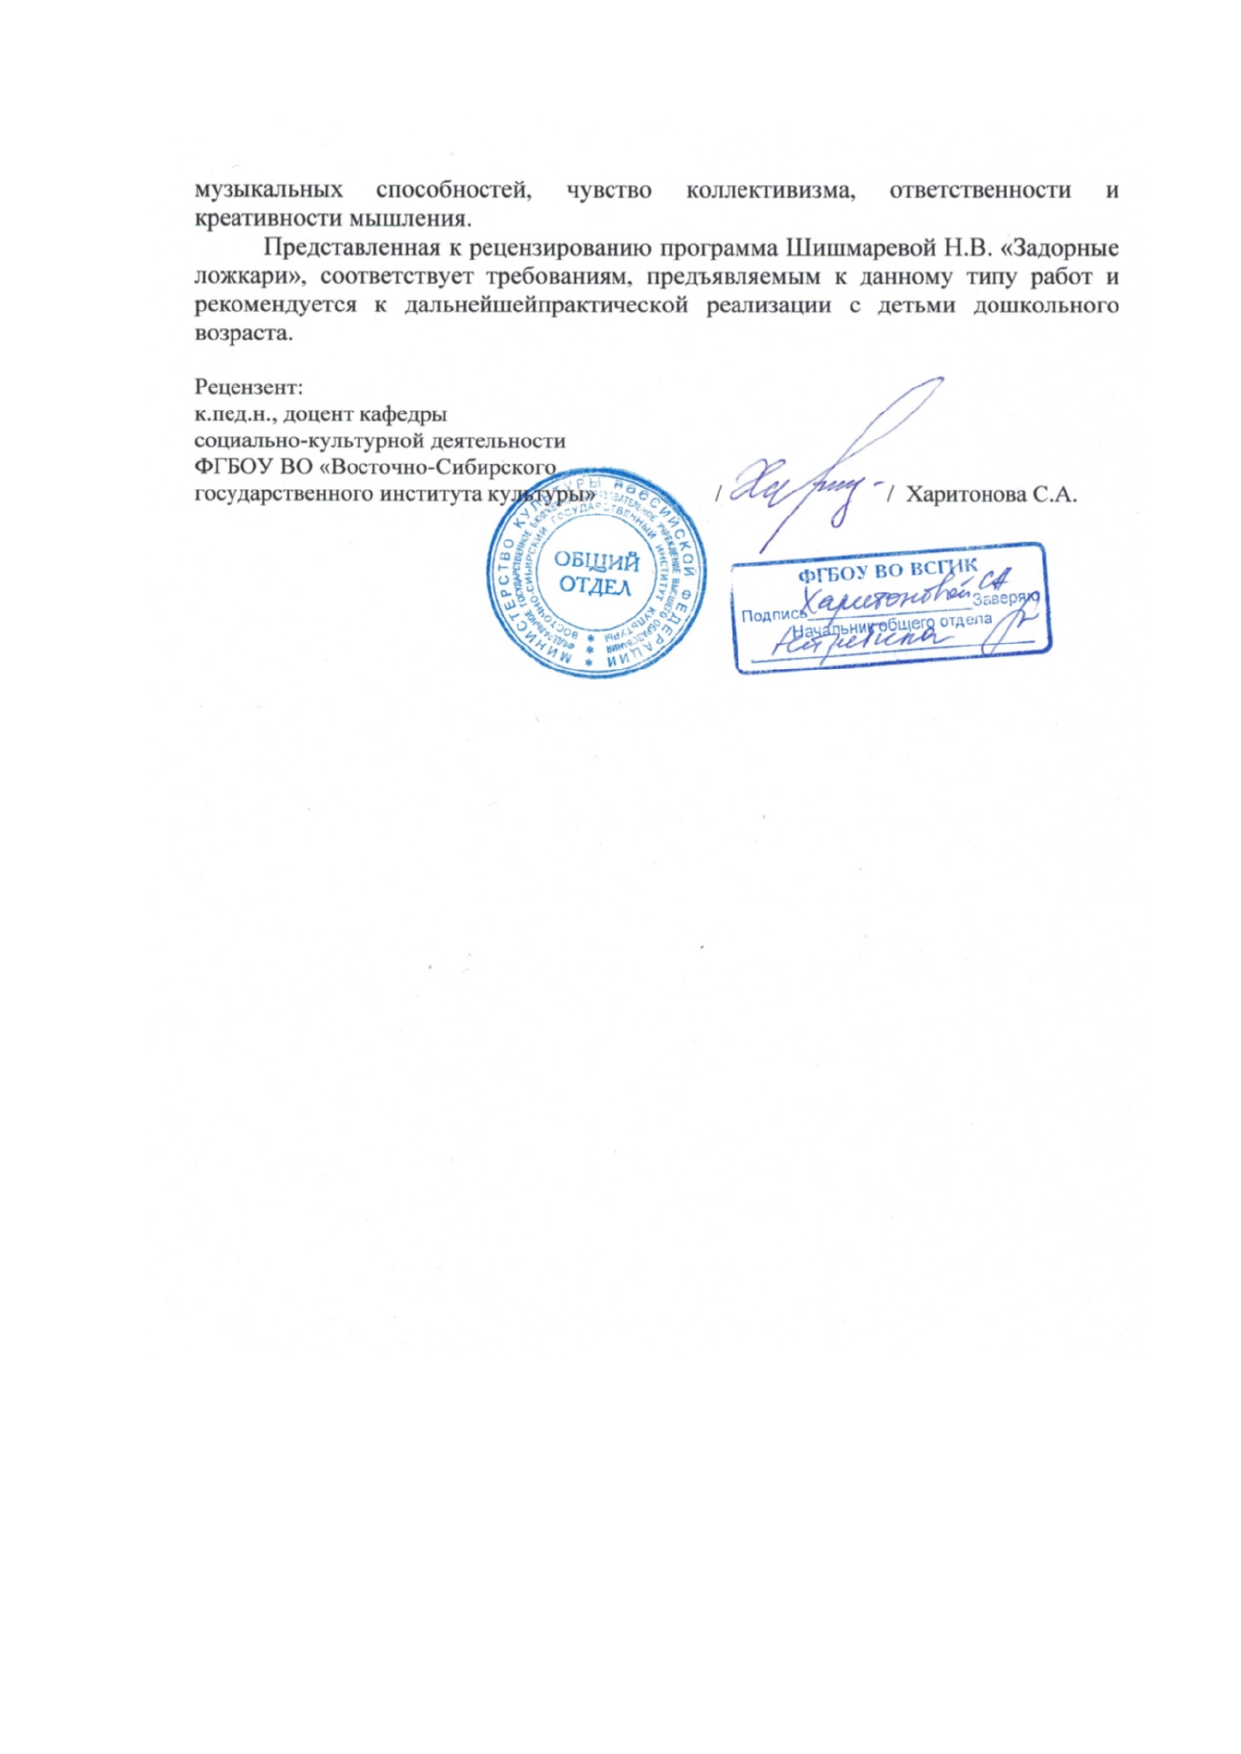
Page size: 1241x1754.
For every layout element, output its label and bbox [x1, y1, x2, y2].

picture [147, 118, 1152, 1355]
